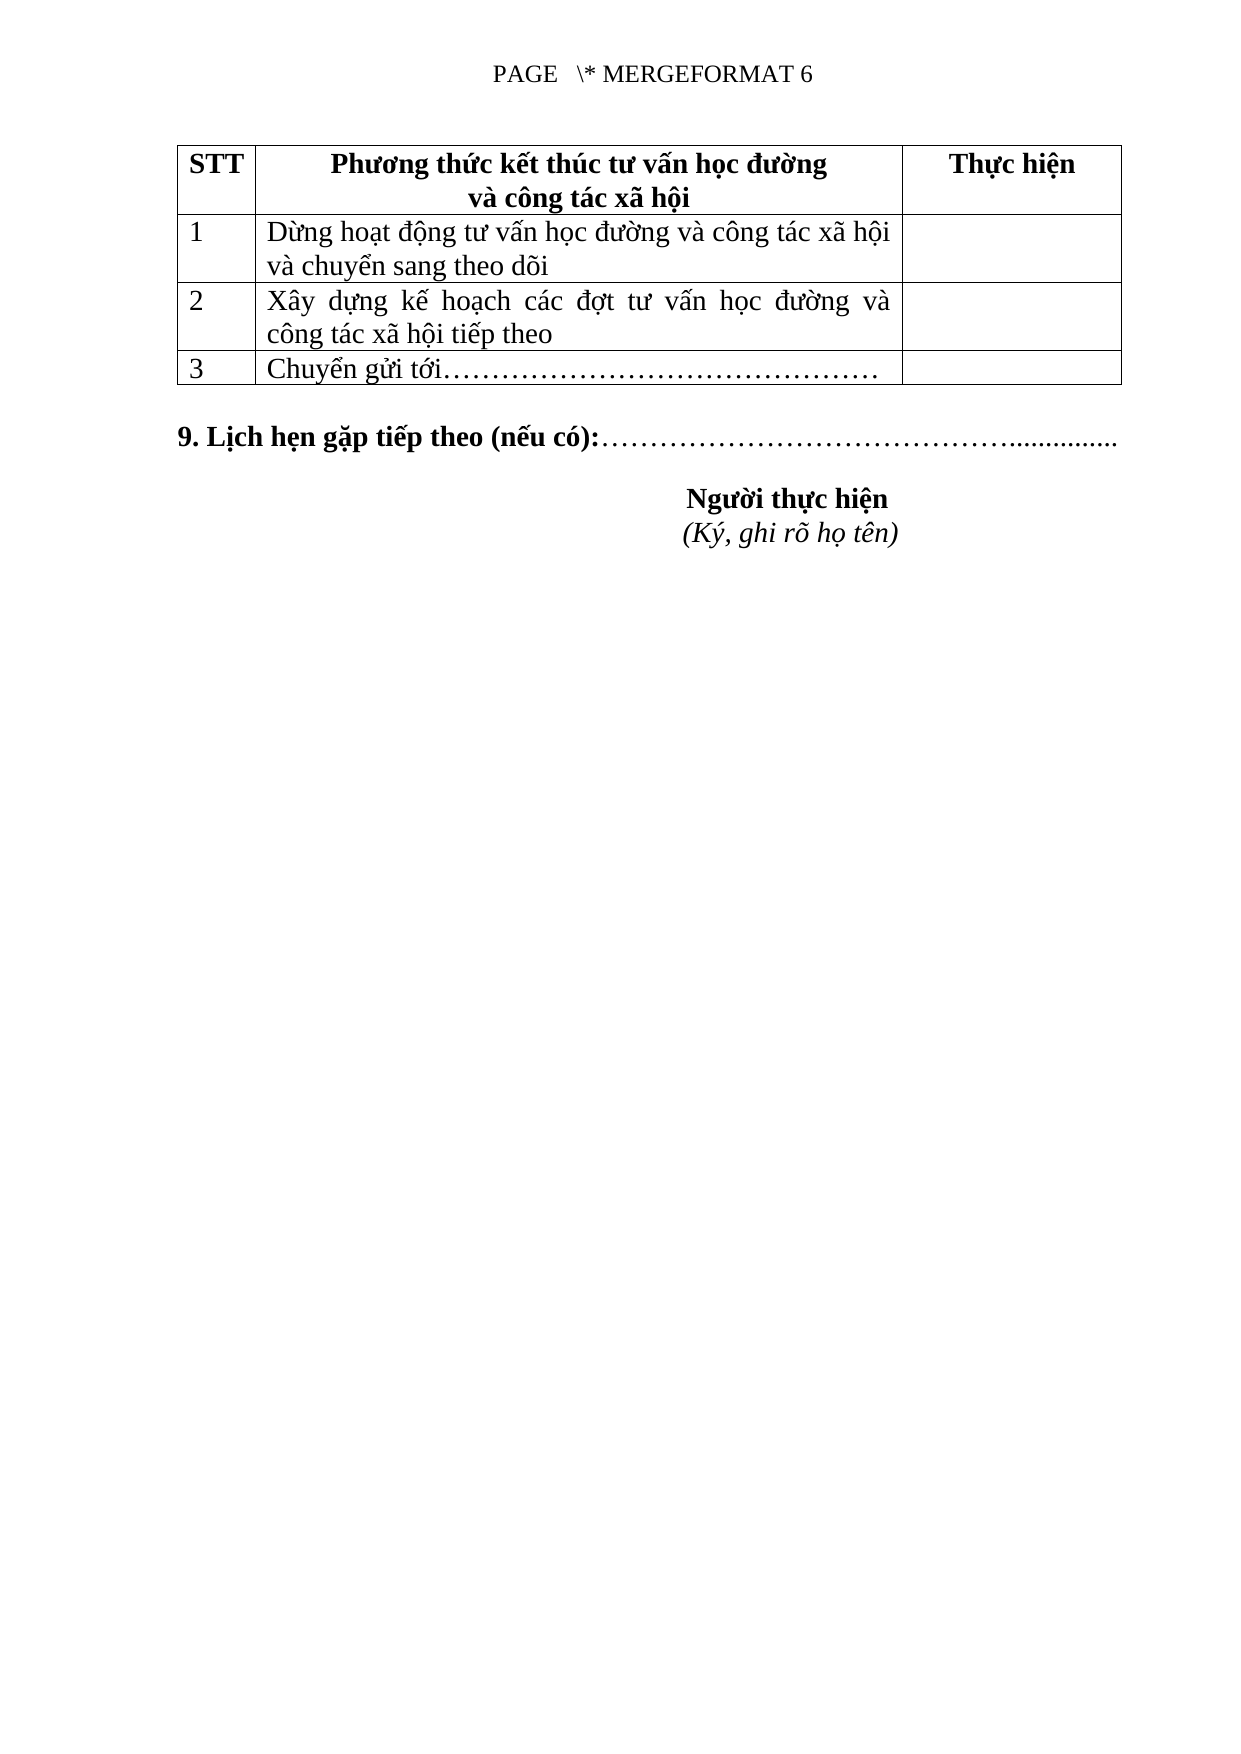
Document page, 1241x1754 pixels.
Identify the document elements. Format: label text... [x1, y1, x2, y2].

table_cell [903, 283, 1121, 350]
table_cell 2 [178, 283, 255, 350]
table_cell [903, 215, 1121, 282]
table_header Phương thức kết thúc tư vấn học đường và công tác xã hội [256, 146, 902, 213]
table_cell Chuyển gửi tới……………………………………… [256, 351, 902, 384]
table_cell Xây dựng kế hoạch các đợt tư vấn học đường và công tác xã hội tiếp theo [256, 283, 902, 350]
table_cell [903, 351, 1121, 384]
text 9. Lịch hẹn gặp tiếp theo (nếu có):……………………………………............... [177, 419, 1122, 452]
text (Ký, ghi rõ họ tên) [177, 515, 1122, 548]
table_header STT [178, 146, 255, 213]
table_cell Dừng hoạt động tư vấn học đường và công tác xã hội và chuyển sang theo dõi [256, 215, 902, 282]
table_header Thực hiện [903, 146, 1121, 213]
table_cell 1 [178, 215, 255, 282]
table_cell 3 [178, 351, 255, 384]
text Người thực hiện [177, 481, 1122, 515]
